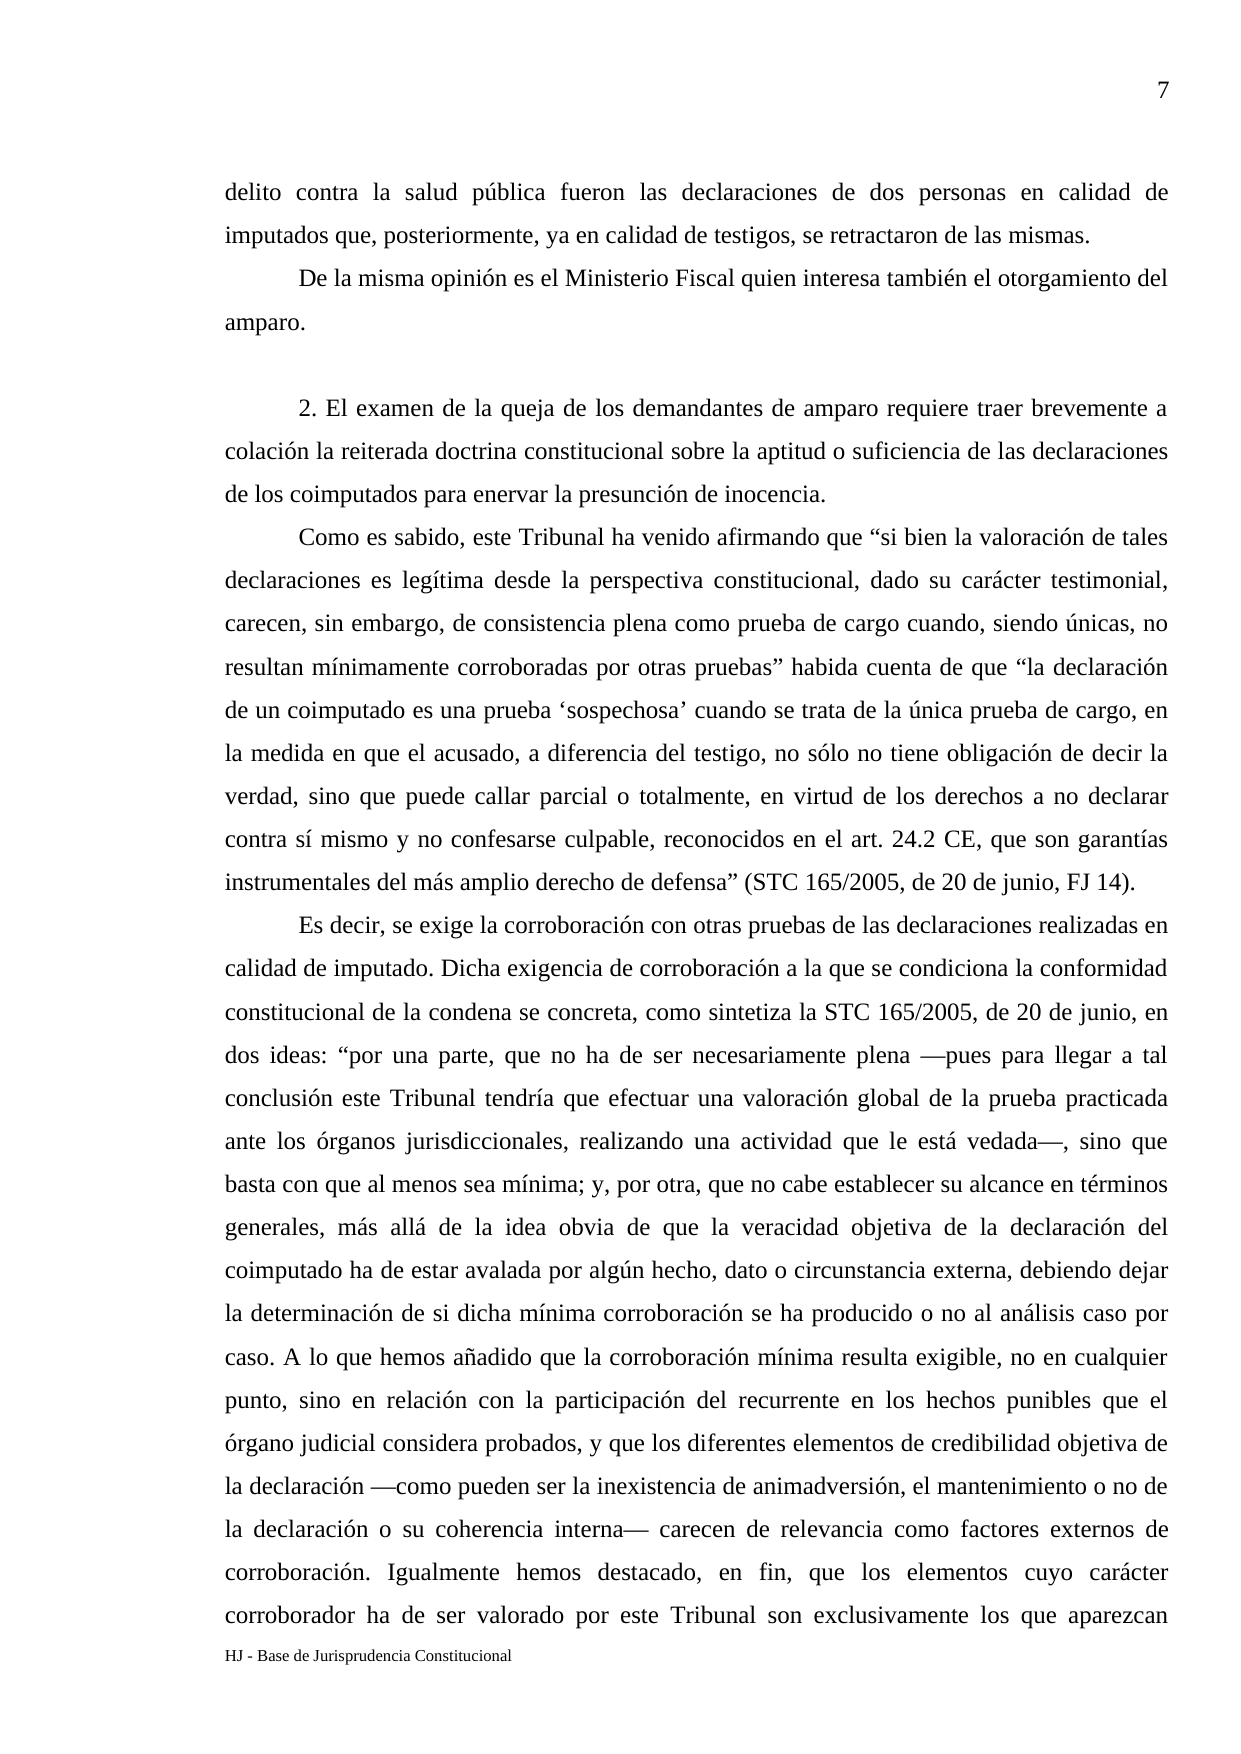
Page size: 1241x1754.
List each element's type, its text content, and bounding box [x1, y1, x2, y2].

text Como es sabido, este Tribunal ha venido afirmando que “si bien la valoración de tales declaraciones es legítima desde la perspectiva constitucional, dado su carácter testimonial, carecen, sin embargo, de consistencia plena como prueba de cargo cuando, siendo únicas, no resultan mínimamente corroboradas por otras pruebas” habida cuenta de que “la declaración de un coimputado es una prueba ‘sospechosa’ cuando se trata de la única prueba de cargo, en la medida en que el acusado, a diferencia del testigo, no sólo no tiene obligación de decir la verdad, sino que puede callar parcial o totalmente, en virtud de los derechos a no declarar contra sí mismo y no confesarse culpable, reconocidos en el art. 24.2 CE, que son garantías instrumentales del más amplio derecho de defensa” (STC 165/2005, de 20 de junio, FJ 14). [224, 522, 1169, 896]
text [224, 177, 1169, 249]
text De la misma opinión es el Ministerio Fiscal quien interesa también el otorgamiento del amparo. [224, 263, 1169, 335]
text 2. El examen de la queja de los demandantes de amparo requiere traer brevemente a colación la reiterada doctrina constitucional sobre la aptitud o suficiencia de las declaraciones de los coimputados para enervar la presunción de inocencia. [224, 393, 1169, 508]
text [224, 910, 1169, 1629]
